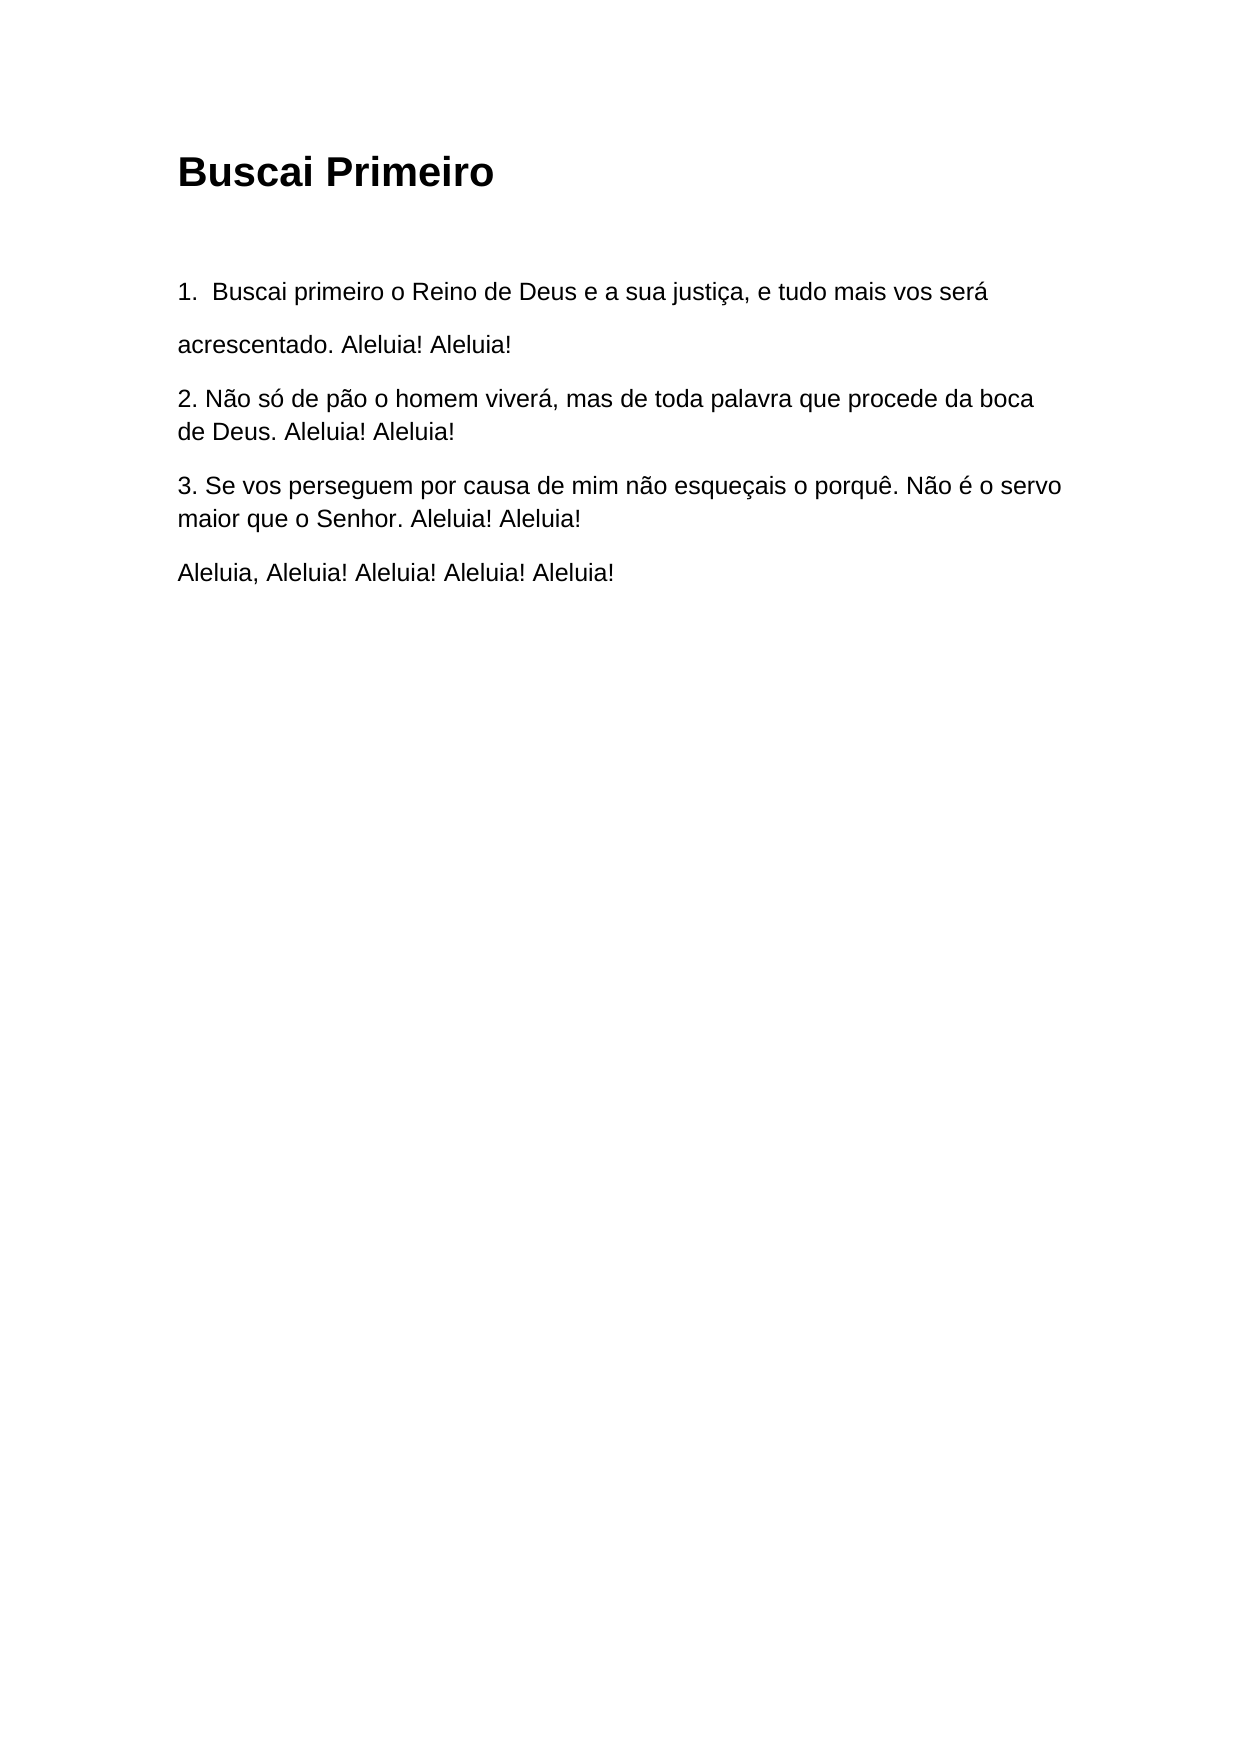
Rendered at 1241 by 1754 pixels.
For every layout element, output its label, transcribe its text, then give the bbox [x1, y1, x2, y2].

text Buscai Primeiro [177, 148, 1063, 196]
text 1. Buscai primeiro o Reino de Deus e a sua justiça, e tudo mais vos será [177, 277, 1063, 305]
text Aleluia, Aleluia! Aleluia! Aleluia! Aleluia! [177, 558, 1063, 587]
text 3. Se vos perseguem por causa de mim não esqueçais o porquê. Não é o servo maior que o Senhor. Aleluia! Aleluia! [177, 471, 1063, 533]
text acrescentado. Aleluia! Aleluia! [177, 330, 1063, 359]
text 2. Não só de pão o homem viverá, mas de toda palavra que procede da boca de Deus. Aleluia! Aleluia! [177, 384, 1063, 446]
